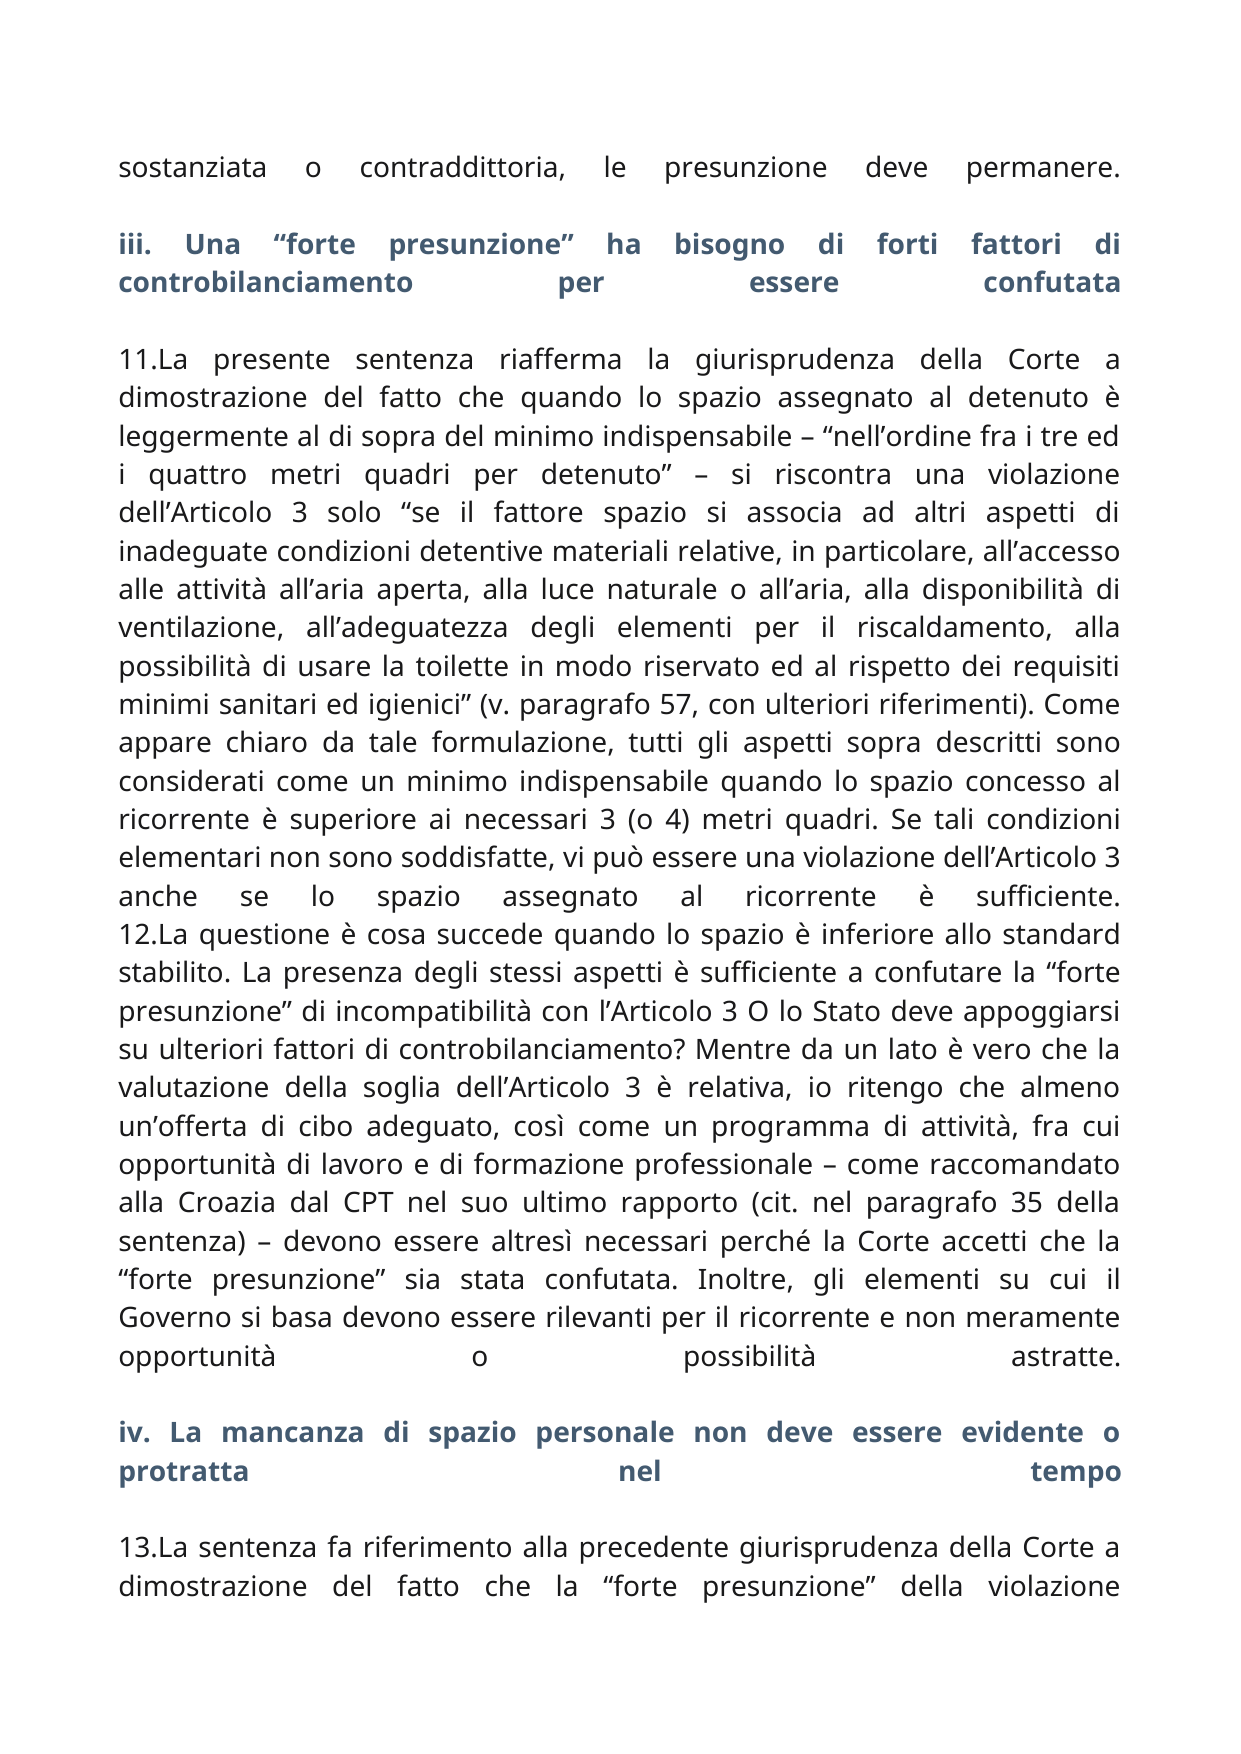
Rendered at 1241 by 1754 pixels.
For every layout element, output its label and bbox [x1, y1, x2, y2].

text [118, 148, 1122, 1604]
